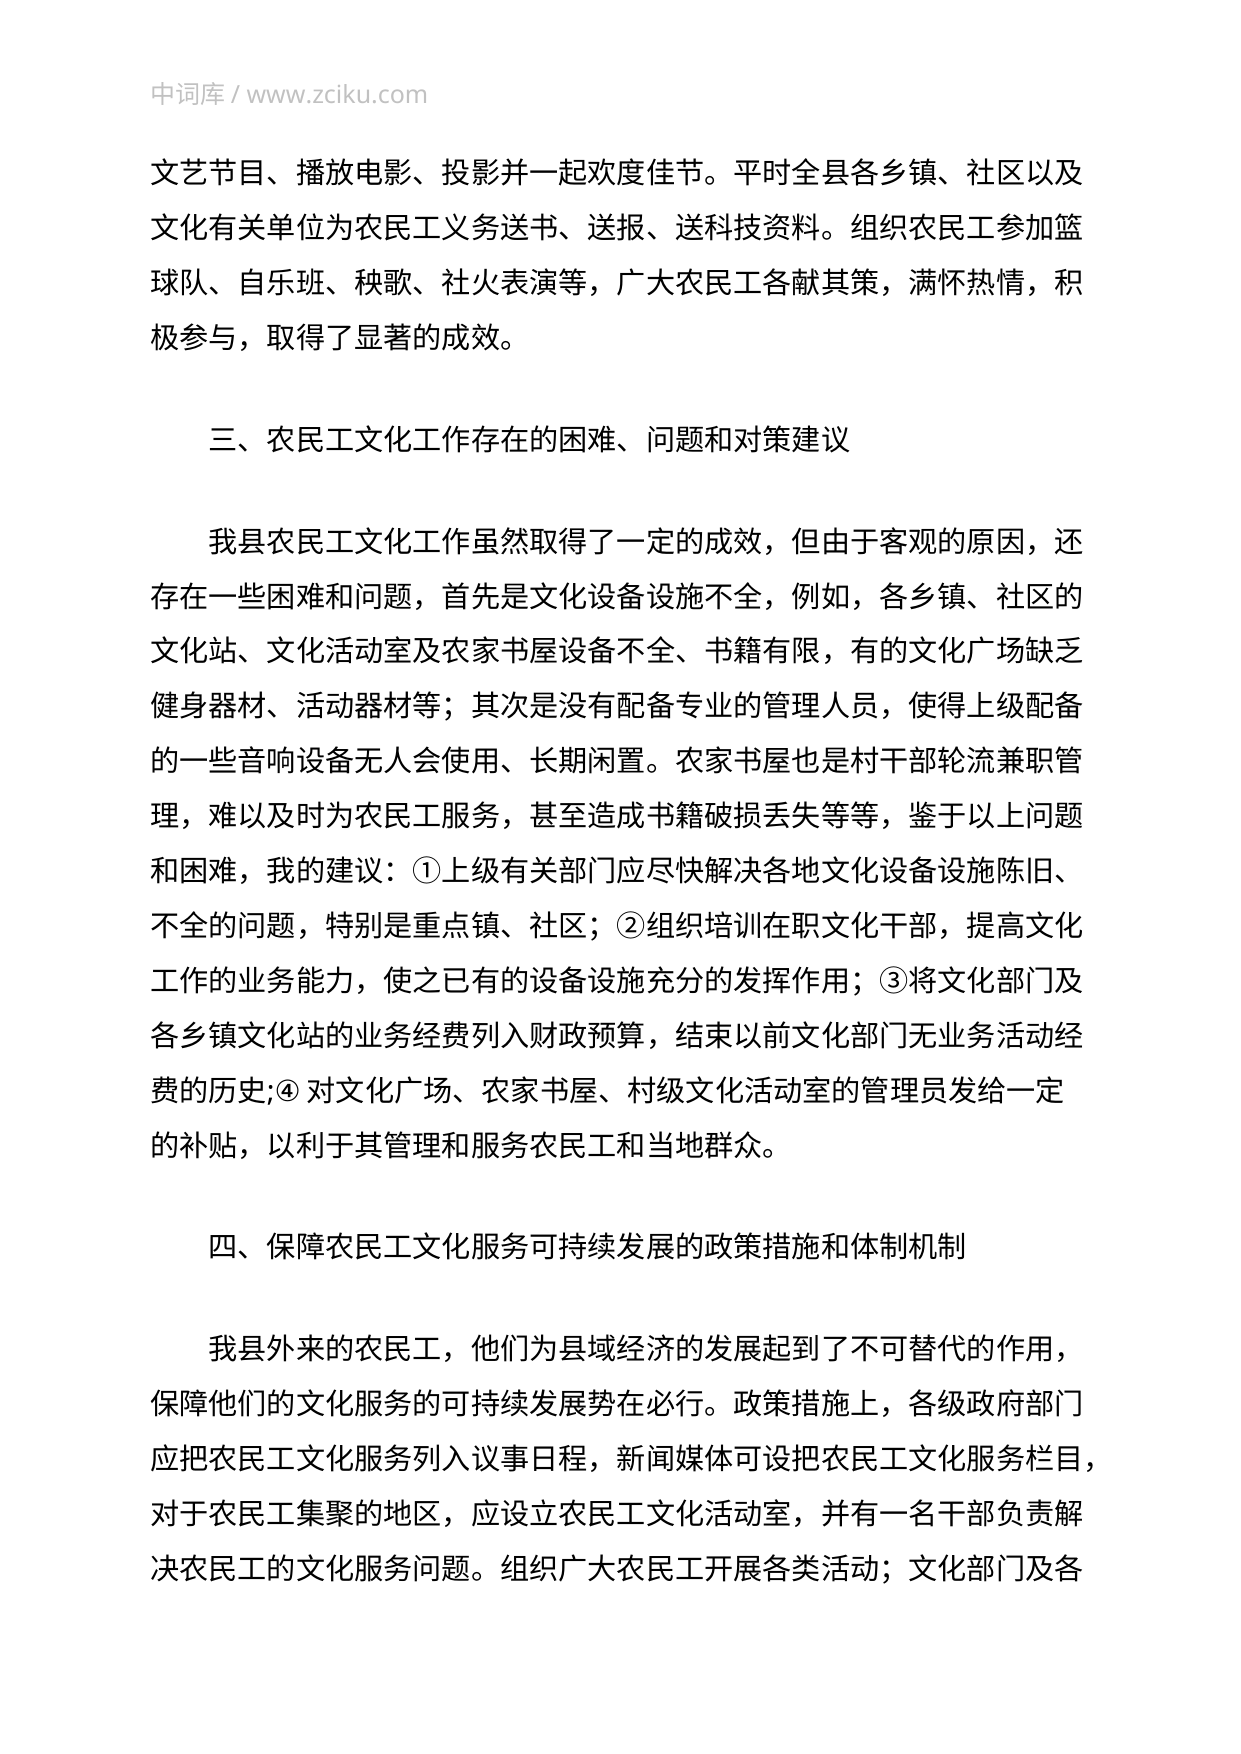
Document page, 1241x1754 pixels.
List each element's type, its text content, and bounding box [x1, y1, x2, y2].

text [150, 1326, 1090, 1588]
text 四、保障农民工文化服务可持续发展的政策措施和体制机制 [150, 1224, 1090, 1266]
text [150, 150, 1090, 357]
text 三、农民工文化工作存在的困难、问题和对策建议 [150, 416, 1090, 459]
text 我县农民工文化工作虽然取得了一定的成效，但由于客观的原因，还存在一些困难和问题，首先是文化设备设施不全，例如，各乡镇、社区的文化站、文化活动室及农家书屋设备不全、书籍有限，有的文化广场缺乏健身器材、活动器材等；其次是没有配备专业的管理人员，使得上级配备的一些音响设备无人会使用、长期闲置。农家书屋也是村干部轮流兼职管理，难以及时为农民工服务，甚至造成书籍破损丢失等等，鉴于以上问题和困难，我的建议：①上级有关部门应尽快解决各地文化设备设施陈旧、不全的问题，特别是重点镇、社区；②组织培训在职文化干部，提高文化工作的业务能力，使之已有的设备设施充分的发挥作用；③将文化部门及各乡镇文化站的业务经费列入财政预算，结束以前文化部门无业务活动经费的历史;④对文化广场、农家书屋、村级文化活动室的管理员发给一定的补贴，以利于其管理和服务农民工和当地群众。 [150, 518, 1090, 1164]
